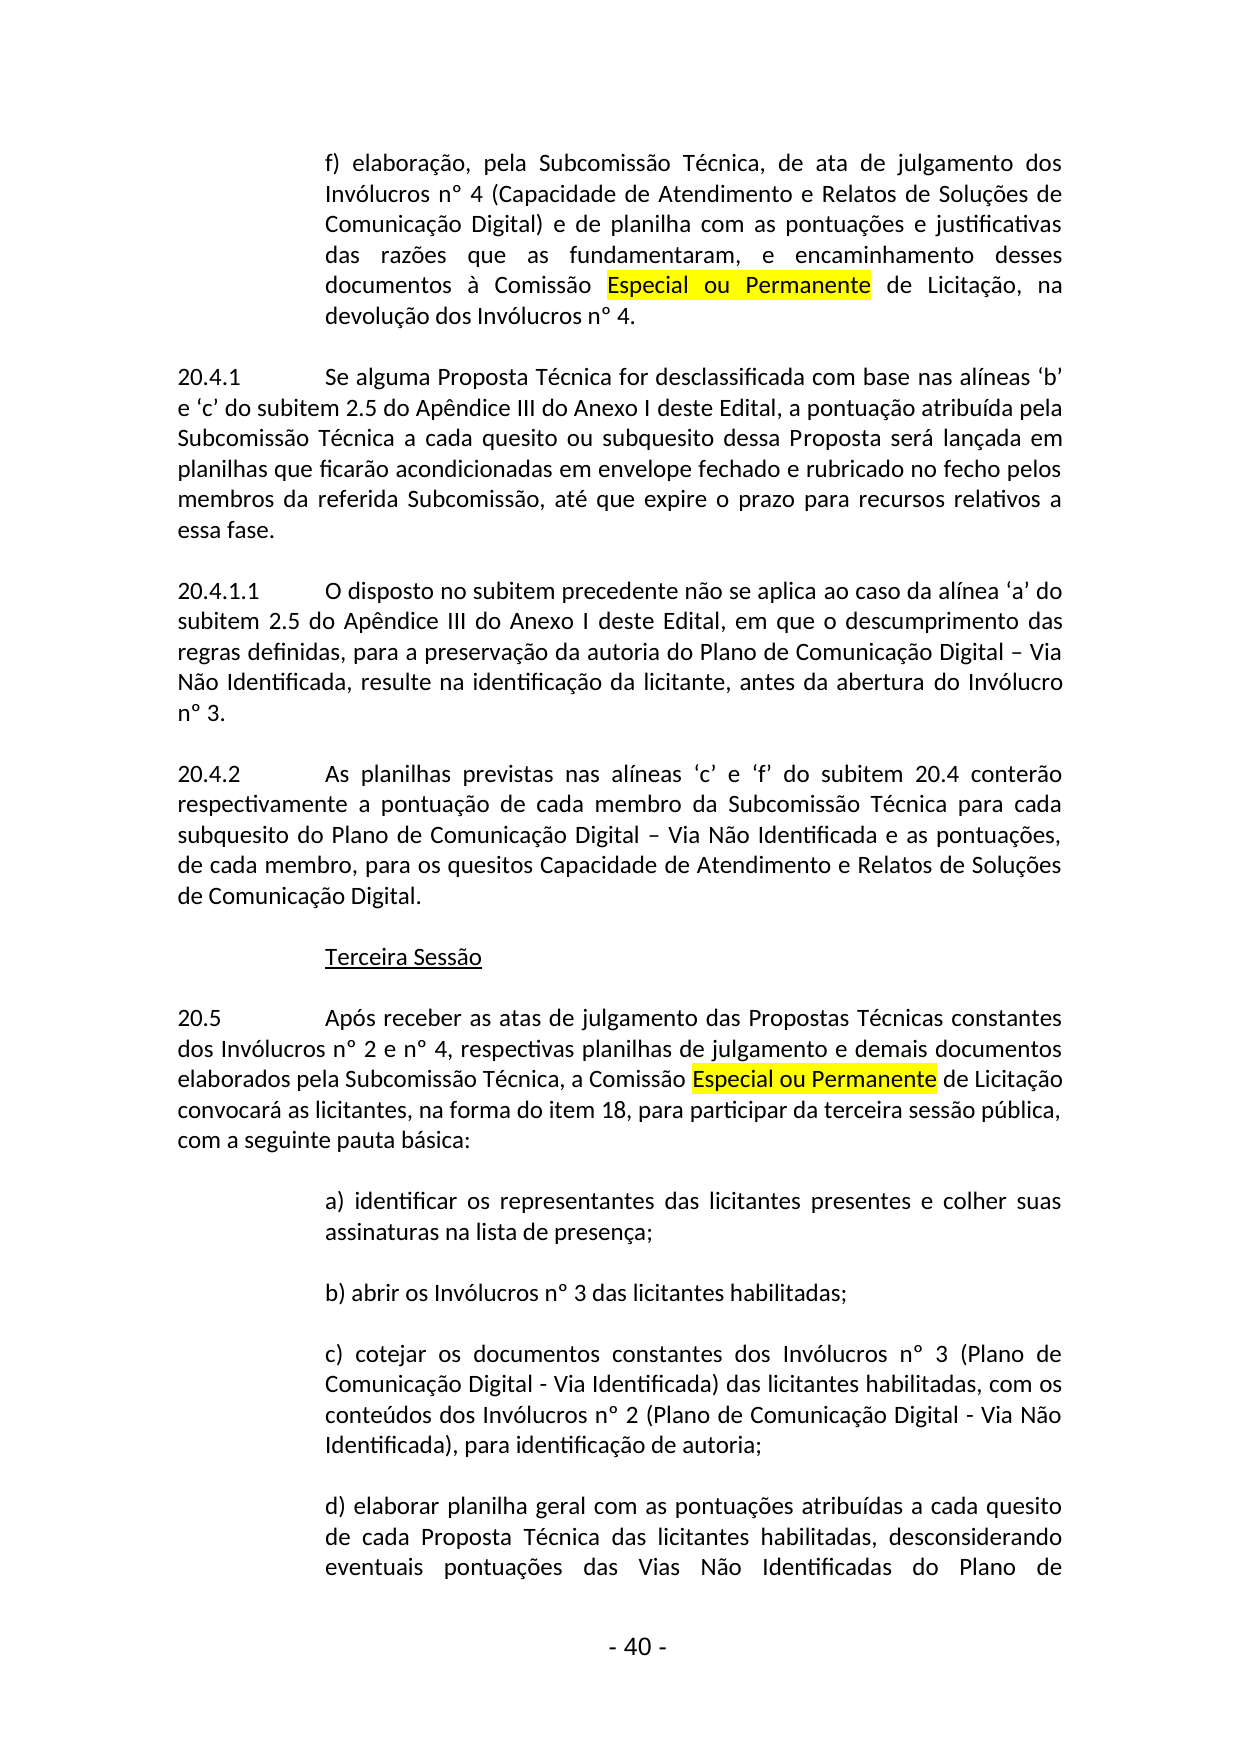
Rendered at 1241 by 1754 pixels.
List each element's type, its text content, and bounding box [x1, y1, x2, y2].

text 20.4.1.1 O disposto no subitem precedente não se aplica ao caso da alínea ‘a’ do subitem 2.5 do Apêndice III do Anexo I deste Edital, em que o descumprimento das regras definidas, para a preservação da autoria do Plano de Comunicação Digital – Via Não Identificada, resulte na identificação da licitante, antes da abertura do Invólucro nº 3. [177, 575, 1063, 727]
text a) identificar os representantes das licitantes presentes e colher suas assinaturas na lista de presença; [325, 1185, 1063, 1246]
text c) cotejar os documentos constantes dos Invólucros nº 3 (Plano de Comunicação Digital - Via Identificada) das licitantes habilitadas, com os conteúdos dos Invólucros nº 2 (Plano de Comunicação Digital - Via Não Identificada), para identificação de autoria; [325, 1338, 1063, 1460]
text 20.5 Após receber as atas de julgamento das Propostas Técnicas constantes dos Invólucros nº 2 e nº 4, respectivas planilhas de julgamento e demais documentos elaborados pela Subcomissão Técnica, a Comissão Especial ou Permanente de Licitação convocará as licitantes, na forma do item 18, para participar da terceira sessão pública, com a seguinte pauta básica: [177, 1002, 1063, 1155]
text 20.4.2 As planilhas previstas nas alíneas ‘c’ e ‘f’ do subitem 20.4 conterão respectivamente a pontuação de cada membro da Subcomissão Técnica para cada subquesito do Plano de Comunicação Digital – Via Não Identificada e as pontuações, de cada membro, para os quesitos Capacidade de Atendimento e Relatos de Soluções de Comunicação Digital. [177, 758, 1063, 911]
text b) abrir os Invólucros nº 3 das licitantes habilitadas; [325, 1277, 1063, 1307]
text 20.4.1 Se alguma Proposta Técnica for desclassificada com base nas alíneas ‘b’ e ‘c’ do subitem 2.5 do Apêndice III do Anexo I deste Edital, a pontuação atribuída pela Subcomissão Técnica a cada quesito ou subquesito dessa Proposta será lançada em planilhas que ficarão acondicionadas em envelope fechado e rubricado no fecho pelos membros da referida Subcomissão, até que expire o prazo para recursos relativos a essa fase. [177, 361, 1063, 544]
text Terceira Sessão [177, 941, 1063, 972]
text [325, 1491, 1063, 1582]
text f) elaboração, pela Subcomissão Técnica, de ata de julgamento dos Invólucros nº 4 (Capacidade de Atendimento e Relatos de Soluções de Comunicação Digital) e de planilha com as pontuações e justificativas das razões que as fundamentaram, e encaminhamento desses documentos à Comissão Especial ou Permanente de Licitação, na devolução dos Invólucros nº 4. [325, 148, 1063, 331]
